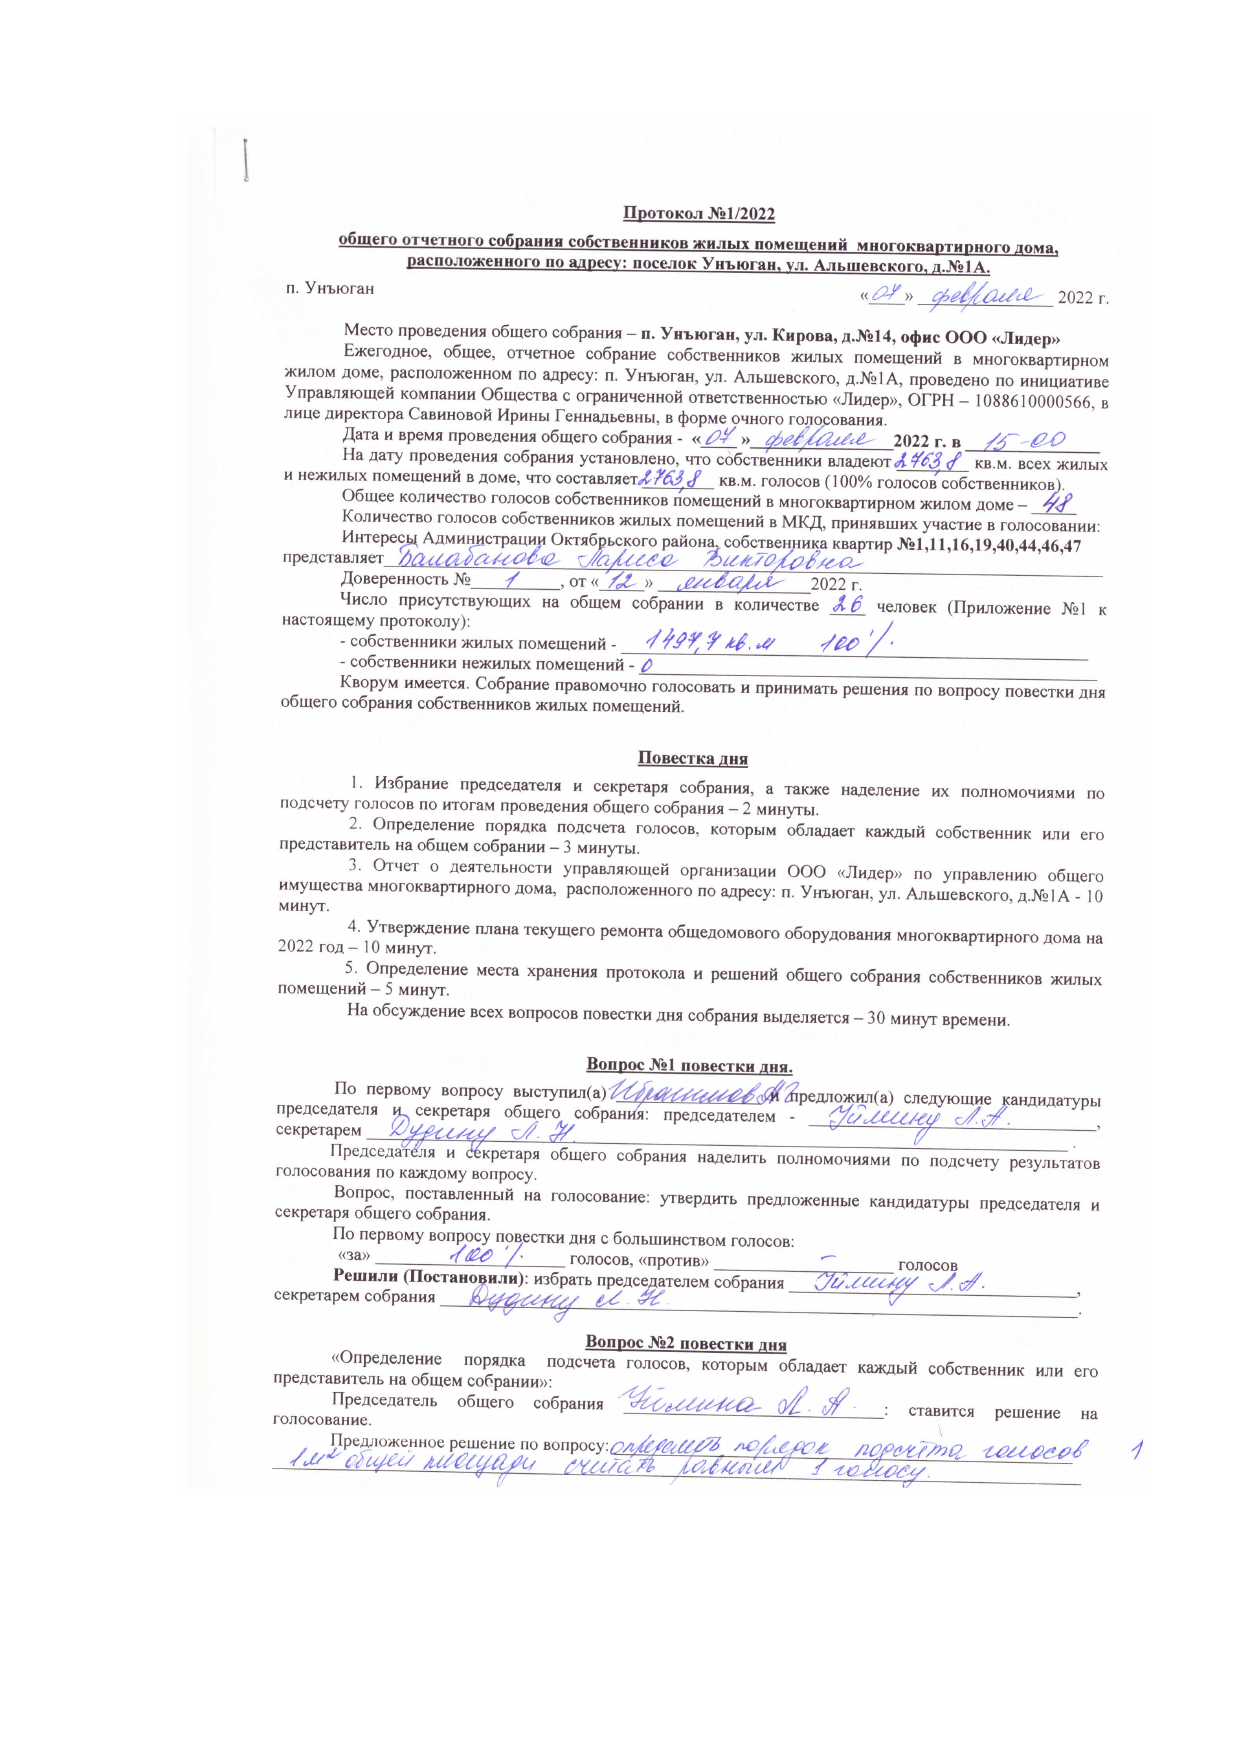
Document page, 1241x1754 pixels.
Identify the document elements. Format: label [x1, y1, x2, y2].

picture [177, 118, 1152, 1496]
